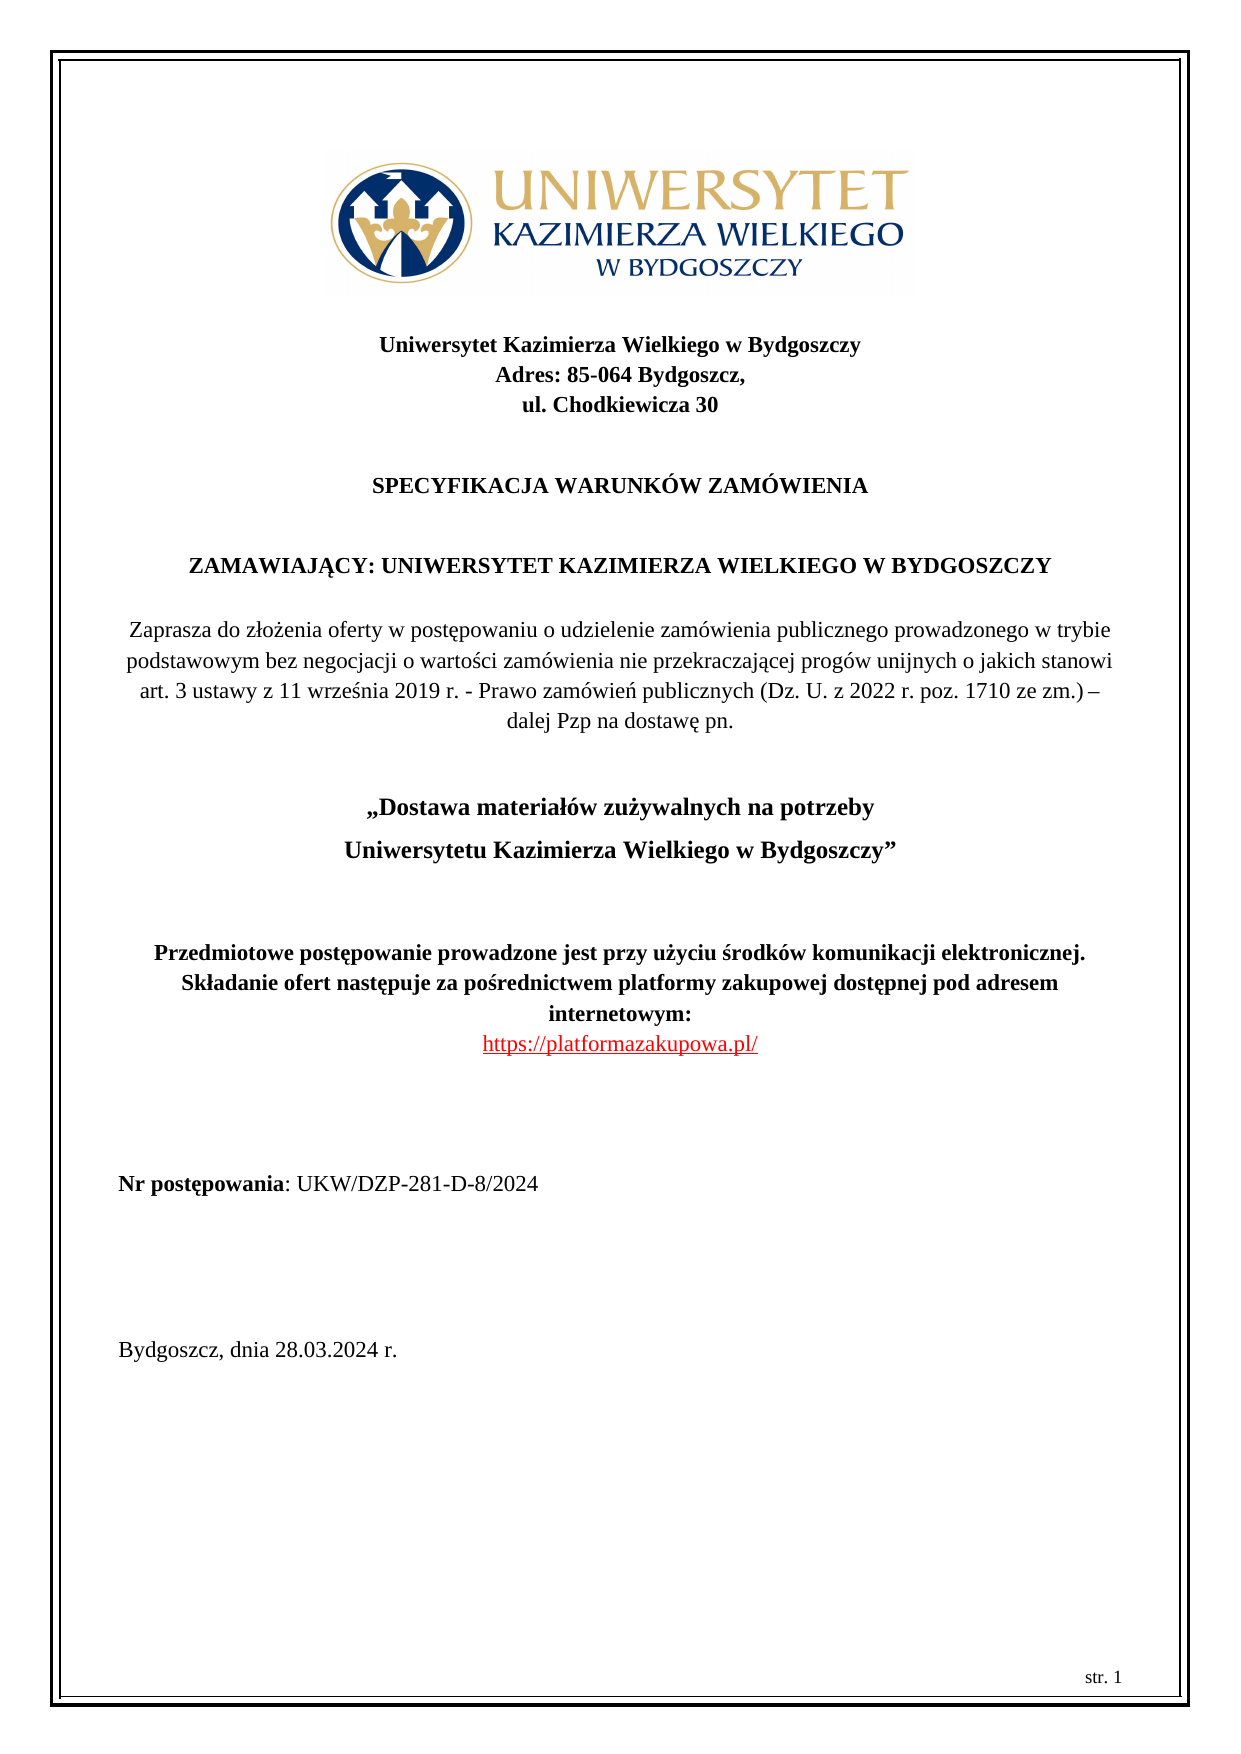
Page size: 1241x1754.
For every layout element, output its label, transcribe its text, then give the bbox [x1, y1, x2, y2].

text Przedmiotowe postępowanie prowadzone jest przy użyciu środków komunikacji elektronicznej. Składanie ofert następuje za pośrednictwem platformy zakupowej dostępnej pod adresem internetowym: [118, 939, 1122, 1026]
text Uniwersytet Kazimierza Wielkiego w Bydgoszczy [118, 331, 1122, 357]
text „Dostawa materiałów zużywalnych na potrzeby Uniwersytetu Kazimierza Wielkiego w Bydgoszczy” [118, 792, 1122, 864]
text zAMAWIAJĄCY: Uniwersytet kazimierza wielkiego w Bydgoszczy [118, 552, 1122, 578]
text Zaprasza do złożenia oferty w postępowaniu o udzielenie zamówienia publicznego prowadzonego w trybie podstawowym bez negocjacji o wartości zamówienia nie przekraczającej progów unijnych o jakich stanowi art. 3 ustawy z 11 września 2019 r. - Prawo zamówień publicznych (Dz. U. z 2022 r. poz. 1710 ze zm.) – dalej Pzp na dostawę pn. [118, 616, 1122, 733]
text specyfikacja warunków zamówienia [118, 472, 1122, 498]
text https://platformazakupowa.pl/ [118, 1030, 1122, 1056]
text Bydgoszcz, dnia 28.03.2024 r. [118, 1336, 1122, 1362]
text ul. Chodkiewicza 30 [118, 391, 1122, 418]
text Nr postępowania: ukw/DZP-281-d-8/2024 [118, 1170, 1122, 1197]
picture [323, 149, 917, 297]
text Adres: 85-064 Bydgoszcz, [118, 361, 1122, 388]
